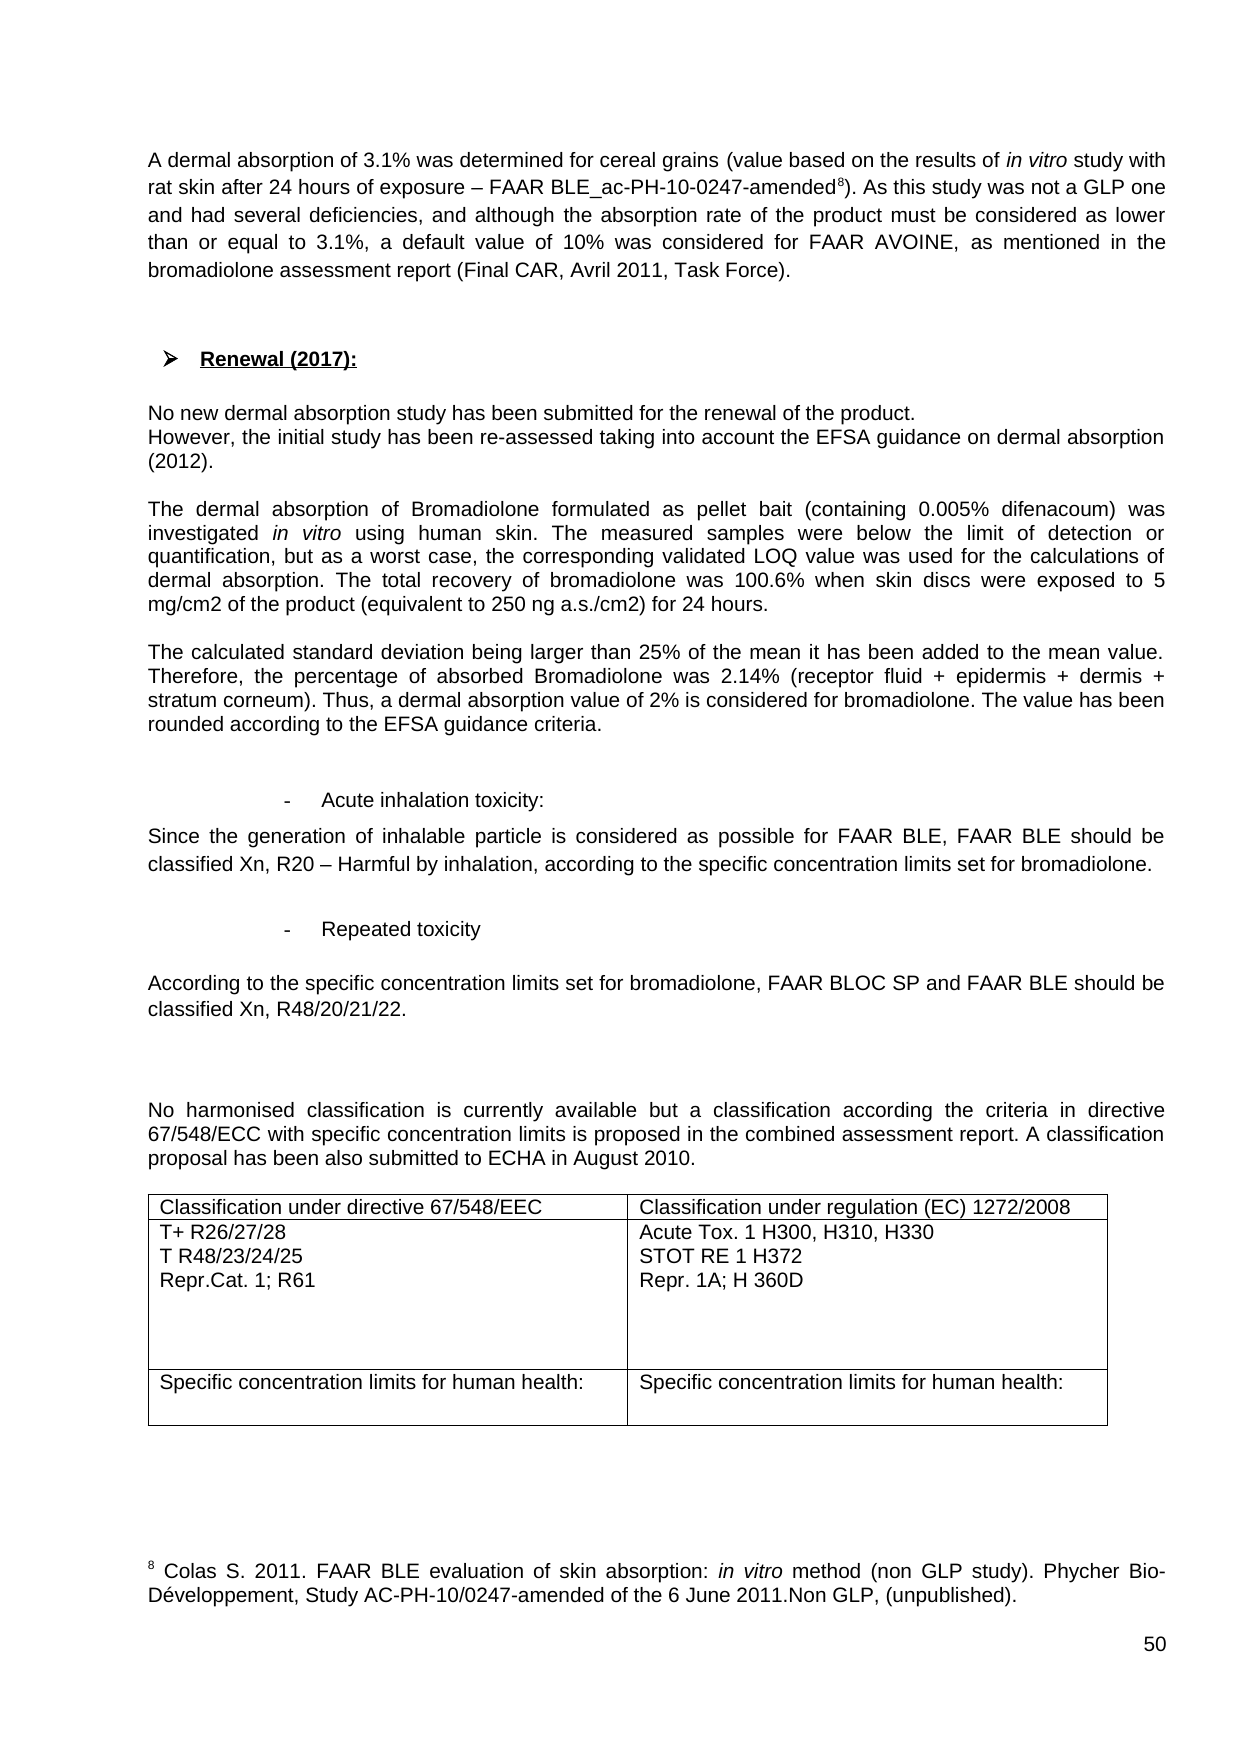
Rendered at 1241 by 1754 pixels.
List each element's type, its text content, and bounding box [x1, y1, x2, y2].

table_cell T+ R26/27/28 T R48/23/24/25 Repr.Cat. 1; R61 [149, 1220, 627, 1369]
text The calculated standard deviation being larger than 25% of the mean it has been added to the mean value. Therefore, the percentage of absorbed Bromadiolone was 2.14% (receptor fluid + epidermis + dermis + stratum corneum). Thus, a dermal absorption value of 2% is considered for bromadiolone. The value has been rounded according to the EFSA guidance criteria. [148, 640, 1166, 736]
table_header Classification under directive 67/548/EEC [149, 1195, 627, 1219]
table_header Classification under regulation (EC) 1272/2008 [628, 1195, 1107, 1219]
text No harmonised classification is currently available but a classification according the criteria in directive 67/548/ECC with specific concentration limits is proposed in the combined assessment report. A classification proposal has been also submitted to ECHA in August 2010. [148, 1098, 1166, 1170]
text The dermal absorption of Bromadiolone formulated as pellet bait (containing 0.005% difenacoum) was investigated in vitro using human skin. The measured samples were below the limit of detection or quantification, but as a worst case, the corresponding validated LOQ value was used for the calculations of dermal absorption. The total recovery of bromadiolone was 100.6% when skin discs were exposed to 5 mg/cm2 of the product (equivalent to 250 ng a.s./cm2) for 24 hours. [148, 496, 1166, 616]
list Acute inhalation toxicity: [283, 787, 1166, 812]
table_cell Specific concentration limits for human health: [628, 1370, 1107, 1425]
table_cell Acute Tox. 1 H300, H310, H330 STOT RE 1 H372 Repr. 1A; H 360D [628, 1220, 1107, 1369]
text However, the initial study has been re-assessed taking into account the EFSA guidance on dermal absorption (2012). [148, 424, 1166, 472]
text According to the specific concentration limits set for bromadiolone, FAAR BLOC SP and FAAR BLE should be classified Xn, R48/20/21/22. [148, 969, 1166, 1022]
table_cell Specific concentration limits for human health: [149, 1370, 627, 1425]
list Renewal (2017): [162, 346, 1166, 370]
text A dermal absorption of 3.1% was determined for cereal grains (value based on the results of in vitro study with rat skin after 24 hours of exposure – FAAR BLE_ac-PH-10-0247-amended). As this study was not a GLP one and had several deficiencies, and although the absorption rate of the product must be considered as lower than or equal to 3.1%, a default value of 10% was considered for FAAR AVOINE, as mentioned in the bromadiolone assessment report (Final CAR, Avril 2011, Task Force). [148, 148, 1166, 282]
list Repeated toxicity [283, 916, 1166, 942]
text No new dermal absorption study has been submitted for the renewal of the product. [148, 401, 1166, 424]
text Since the generation of inhalable particle is considered as possible for FAAR BLE, FAAR BLE should be classified Xn, R20 – Harmful by inhalation, according to the specific concentration limits set for bromadiolone. [148, 824, 1166, 876]
